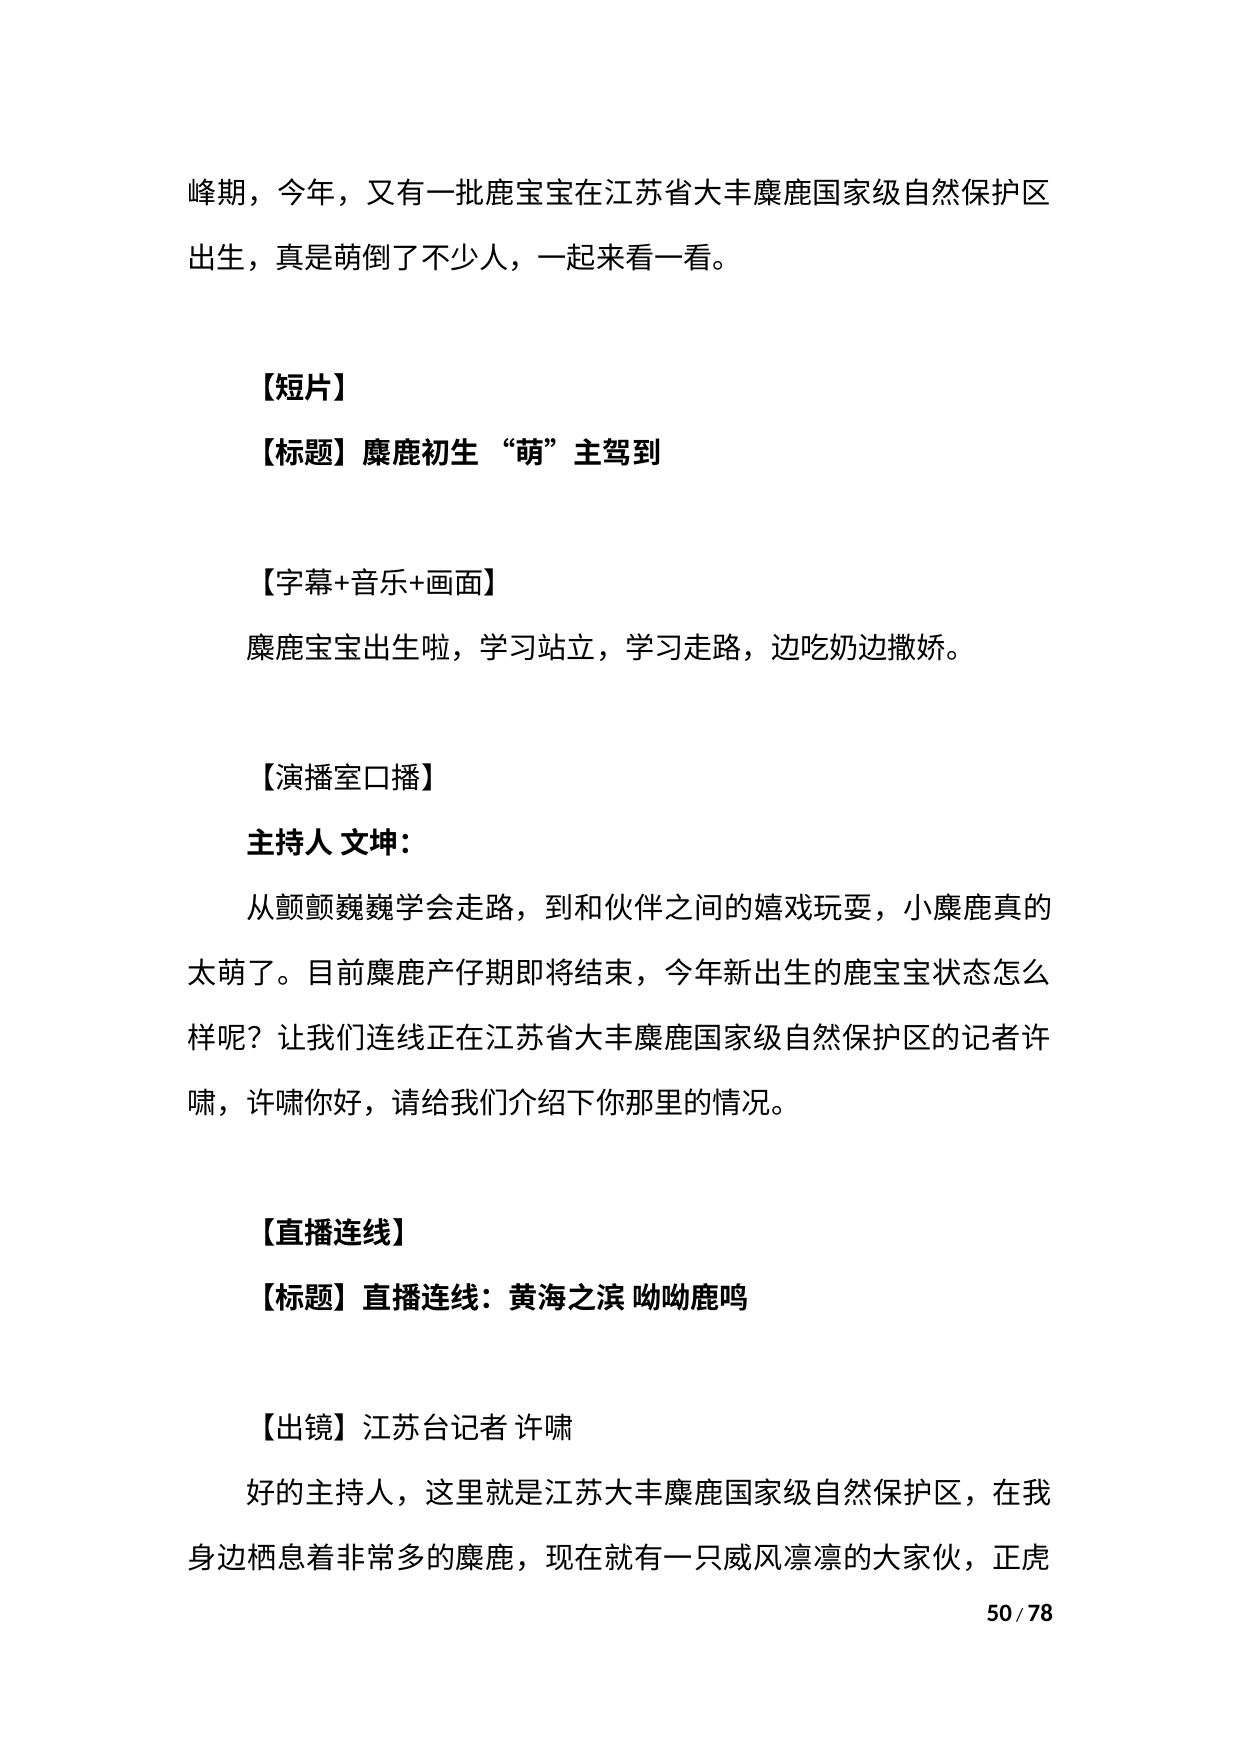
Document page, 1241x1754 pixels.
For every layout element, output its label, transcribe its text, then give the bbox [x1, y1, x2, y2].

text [187, 1458, 1053, 1588]
text 【出镜】江苏台记者 许啸 [187, 1393, 1053, 1458]
text 【演播室口播】 [187, 743, 1053, 808]
text 从颤颤巍巍学会走路，到和伙伴之间的嬉戏玩耍，小麋鹿真的太萌了。目前麋鹿产仔期即将结束，今年新出生的鹿宝宝状态怎么样呢？让我们连线正在江苏省大丰麋鹿国家级自然保护区的记者许啸，许啸你好，请给我们介绍下你那里的情况。 [187, 873, 1053, 1133]
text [187, 158, 1053, 288]
text 【直播连线】 [187, 1198, 1053, 1263]
text 【字幕+音乐+画面】 [187, 548, 1053, 613]
text 【标题】直播连线：黄海之滨 呦呦鹿鸣 [187, 1263, 1053, 1328]
text 【标题】麋鹿初生 “萌”主驾到 [187, 418, 1053, 483]
text 主持人 文坤： [187, 808, 1053, 873]
text 【短片】 [187, 353, 1053, 418]
text 麋鹿宝宝出生啦，学习站立，学习走路，边吃奶边撒娇。 [187, 613, 1053, 678]
